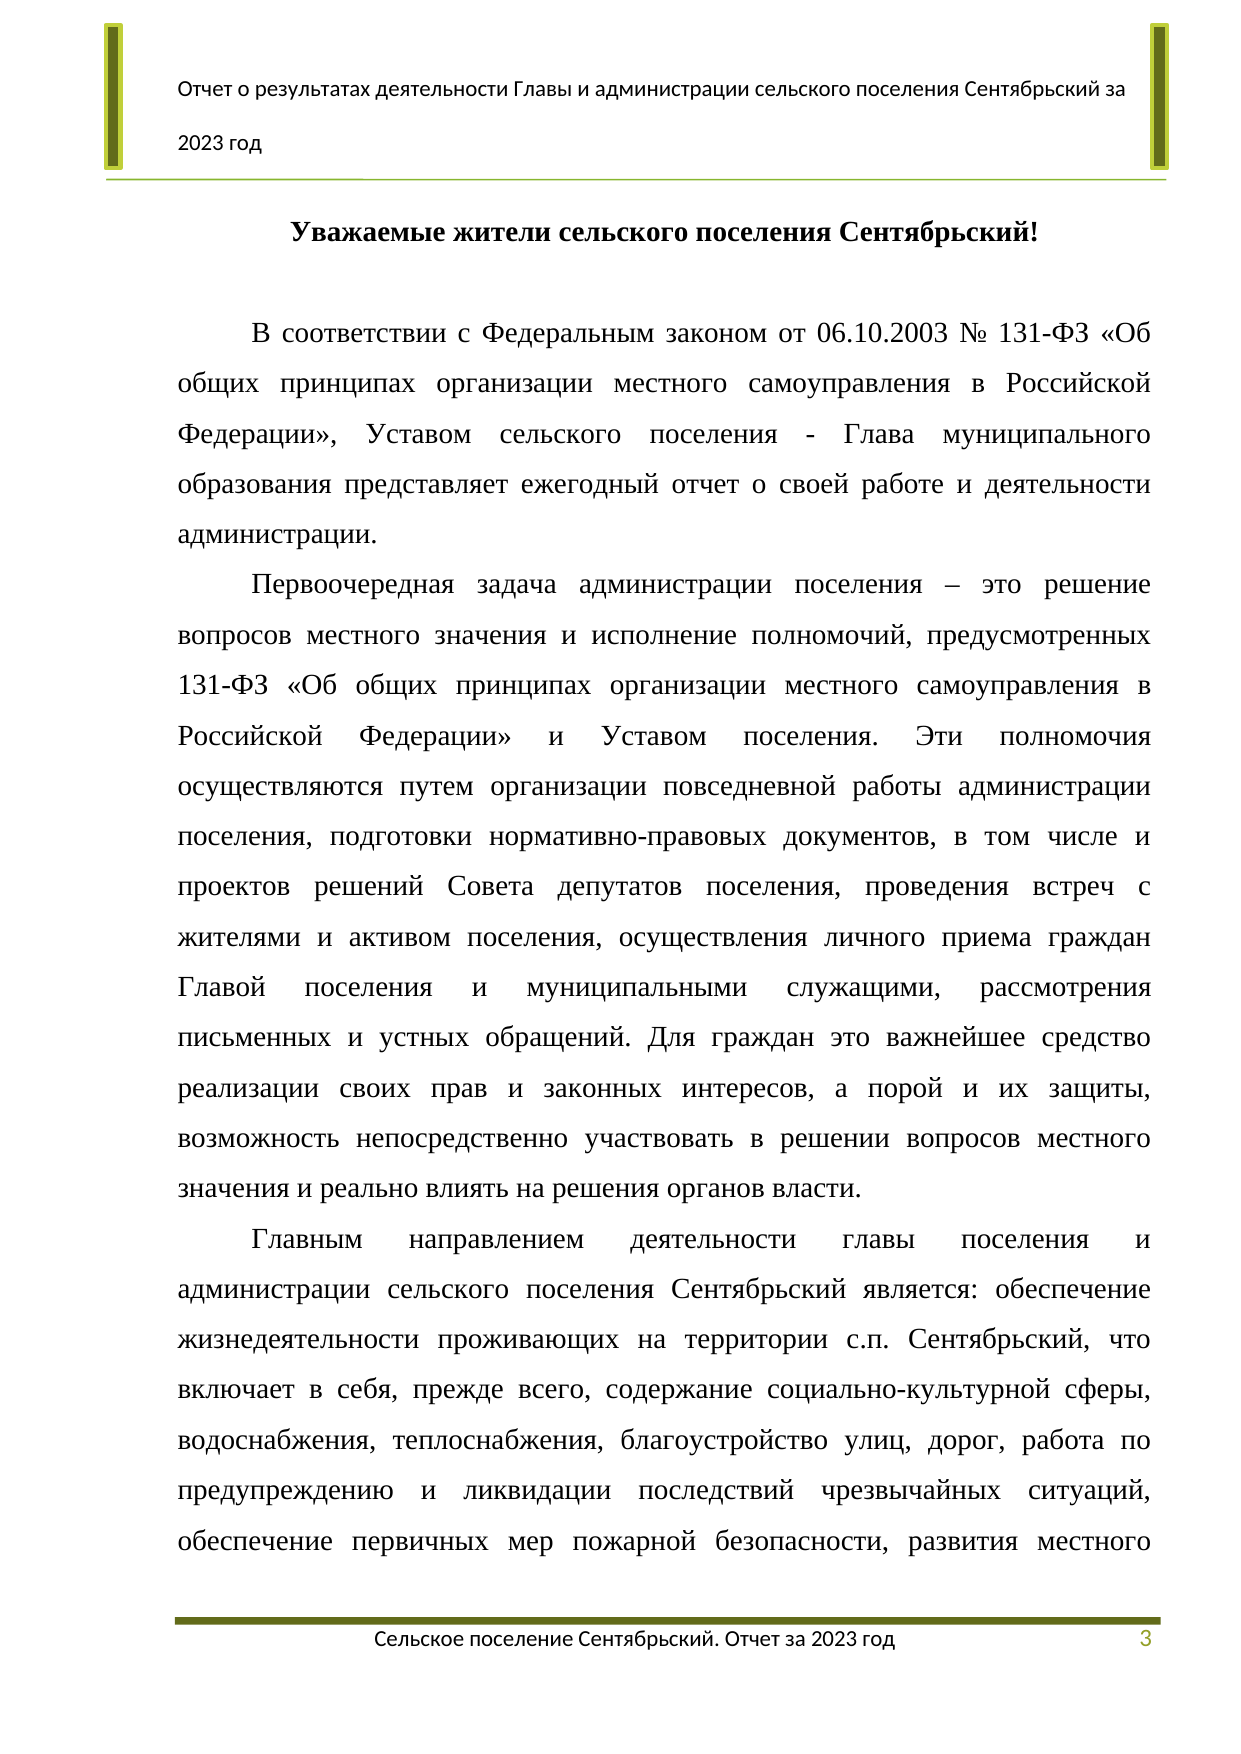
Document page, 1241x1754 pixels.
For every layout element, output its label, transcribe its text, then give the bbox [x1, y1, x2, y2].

text Первоочередная задача администрации поселения – это решение вопросов местного значения и исполнение полномочий, предусмотренных 131-ФЗ «Об общих принципах организации местного самоуправления в Российской Федерации» и Уставом поселения. Эти полномочия осуществляются путем организации повседневной работы администрации поселения, подготовки нормативно-правовых документов, в том числе и проектов решений Совета депутатов поселения, проведения встреч с жителями и активом поселения, осуществления личного приема граждан Главой поселения и муниципальными служащими, рассмотрения письменных и устных обращений. Для граждан это важнейшее средство реализации своих прав и законных интересов, а порой и их защиты, возможность непосредственно участвовать в решении вопросов местного значения и реально влиять на решения органов власти. [177, 567, 1152, 1204]
text Уважаемые жители сельского поселения Сентябрьский! [177, 214, 1152, 248]
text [177, 1221, 1152, 1556]
text В соответствии с Федеральным законом от 06.10.2003 № 131-ФЗ «Об общих принципах организации местного самоуправления в Российской Федерации», Уставом сельского поселения - Глава муниципального образования представляет ежегодный отчет о своей работе и деятельности администрации. [177, 315, 1152, 550]
